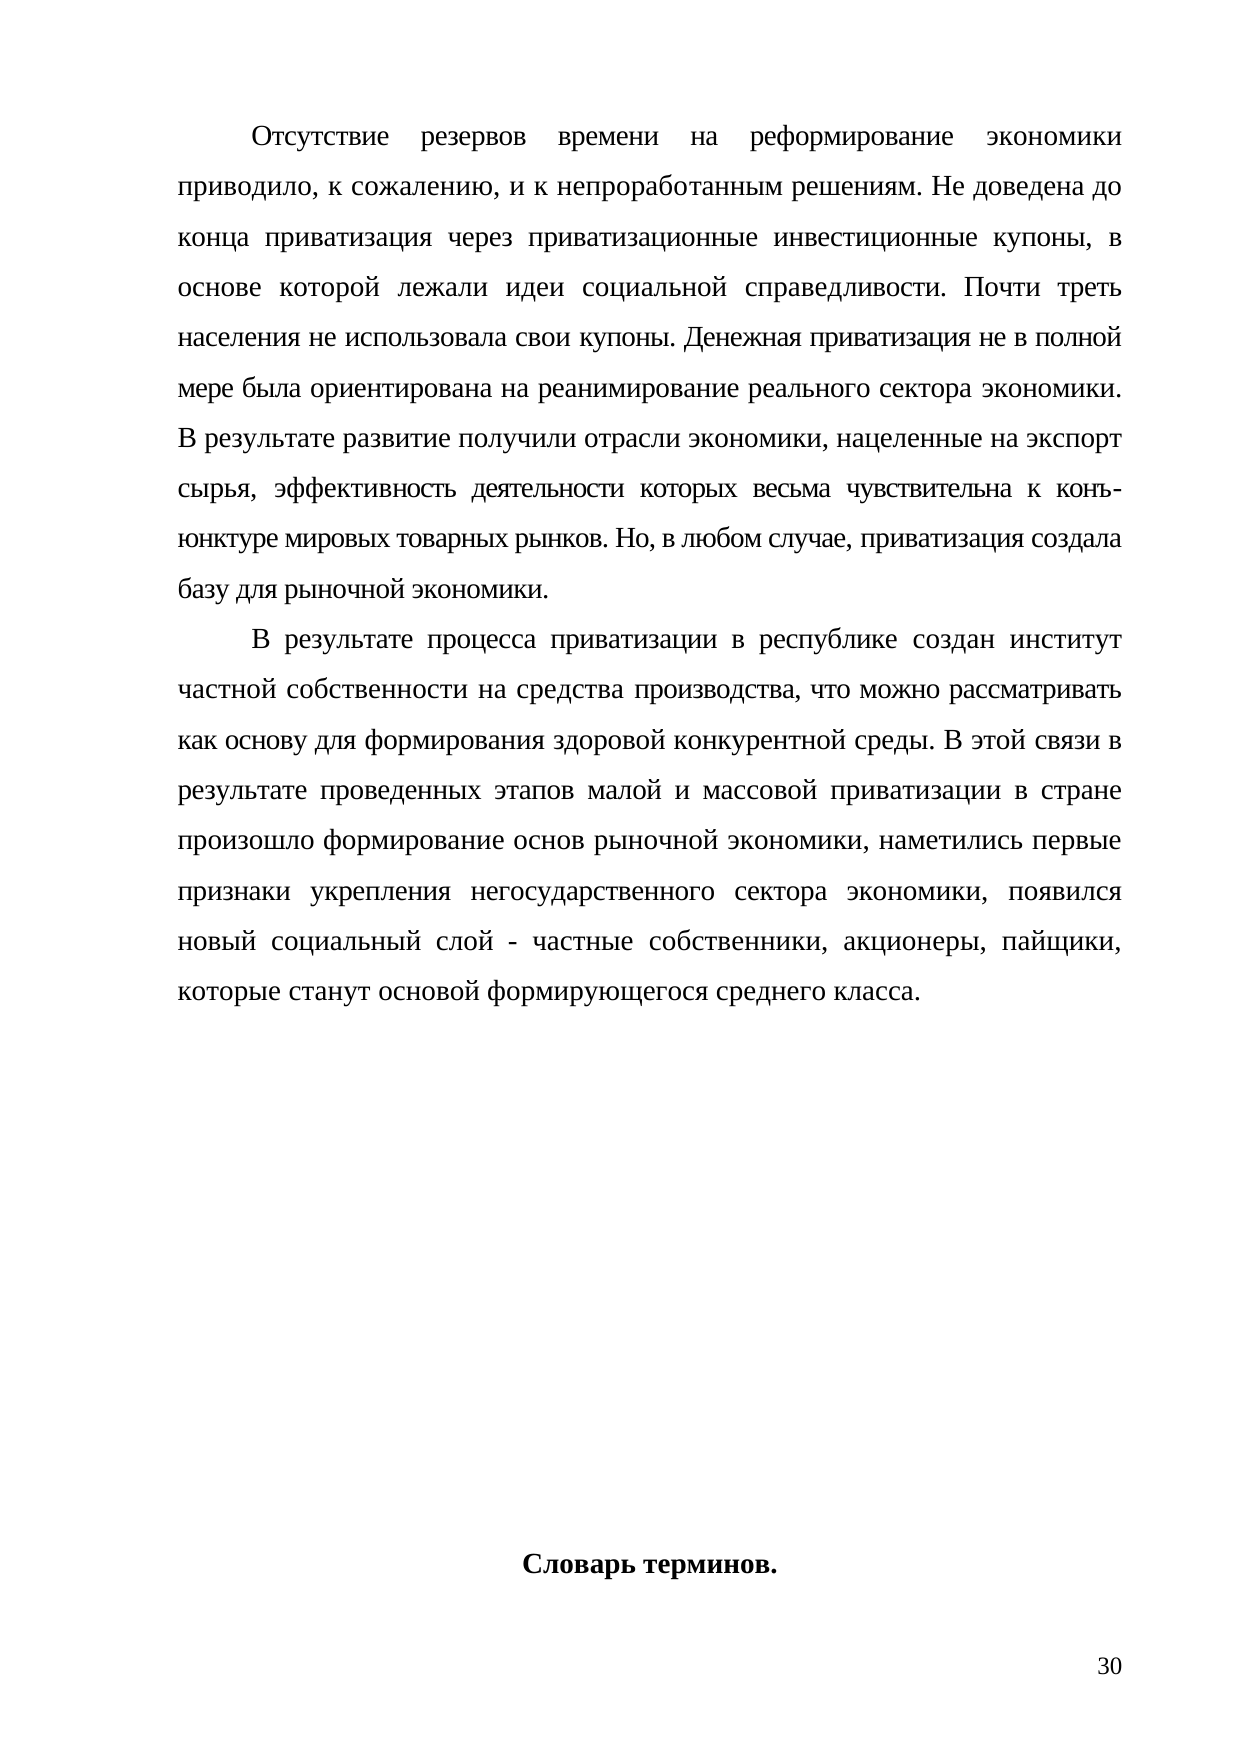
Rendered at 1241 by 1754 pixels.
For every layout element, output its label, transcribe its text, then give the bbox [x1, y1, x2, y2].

text Словарь терминов. [177, 1546, 1122, 1579]
text Отсутствие резервов времени на реформирование экономики приводило, к сожалению, и к непроработанным решениям. Не доведена до конца приватизация через приватизационные инвестиционные купоны, в основе которой лежали идеи социальной справедливости. Почти треть населения не использовала свои купоны. Денежная приватизация не в полной мере была ориентирована на реанимирование реального сектора экономики. В результате развитие получили отрасли экономики, нацеленные на экспорт сырья, эффективность деятельности которых весьма чувствительна к конъюнктуре мировых товарных рынков. Но, в любом случае, приватизация создала базу для рыночной экономики. [177, 118, 1122, 604]
text В результате процесса приватизации в республике создан институт частной собственности на средства производства, что можно рассматривать как основу для формирования здоровой конкурентной среды. В этой связи в результате проведенных этапов малой и массовой приватизации в стране произошло формирование основ рыночной экономики, наметились первые признаки укрепления негосударственного сектора экономики, появился новый социальный слой - частные собственники, акционеры, пайщики, которые станут основой формирующегося среднего класса. [177, 621, 1122, 1007]
